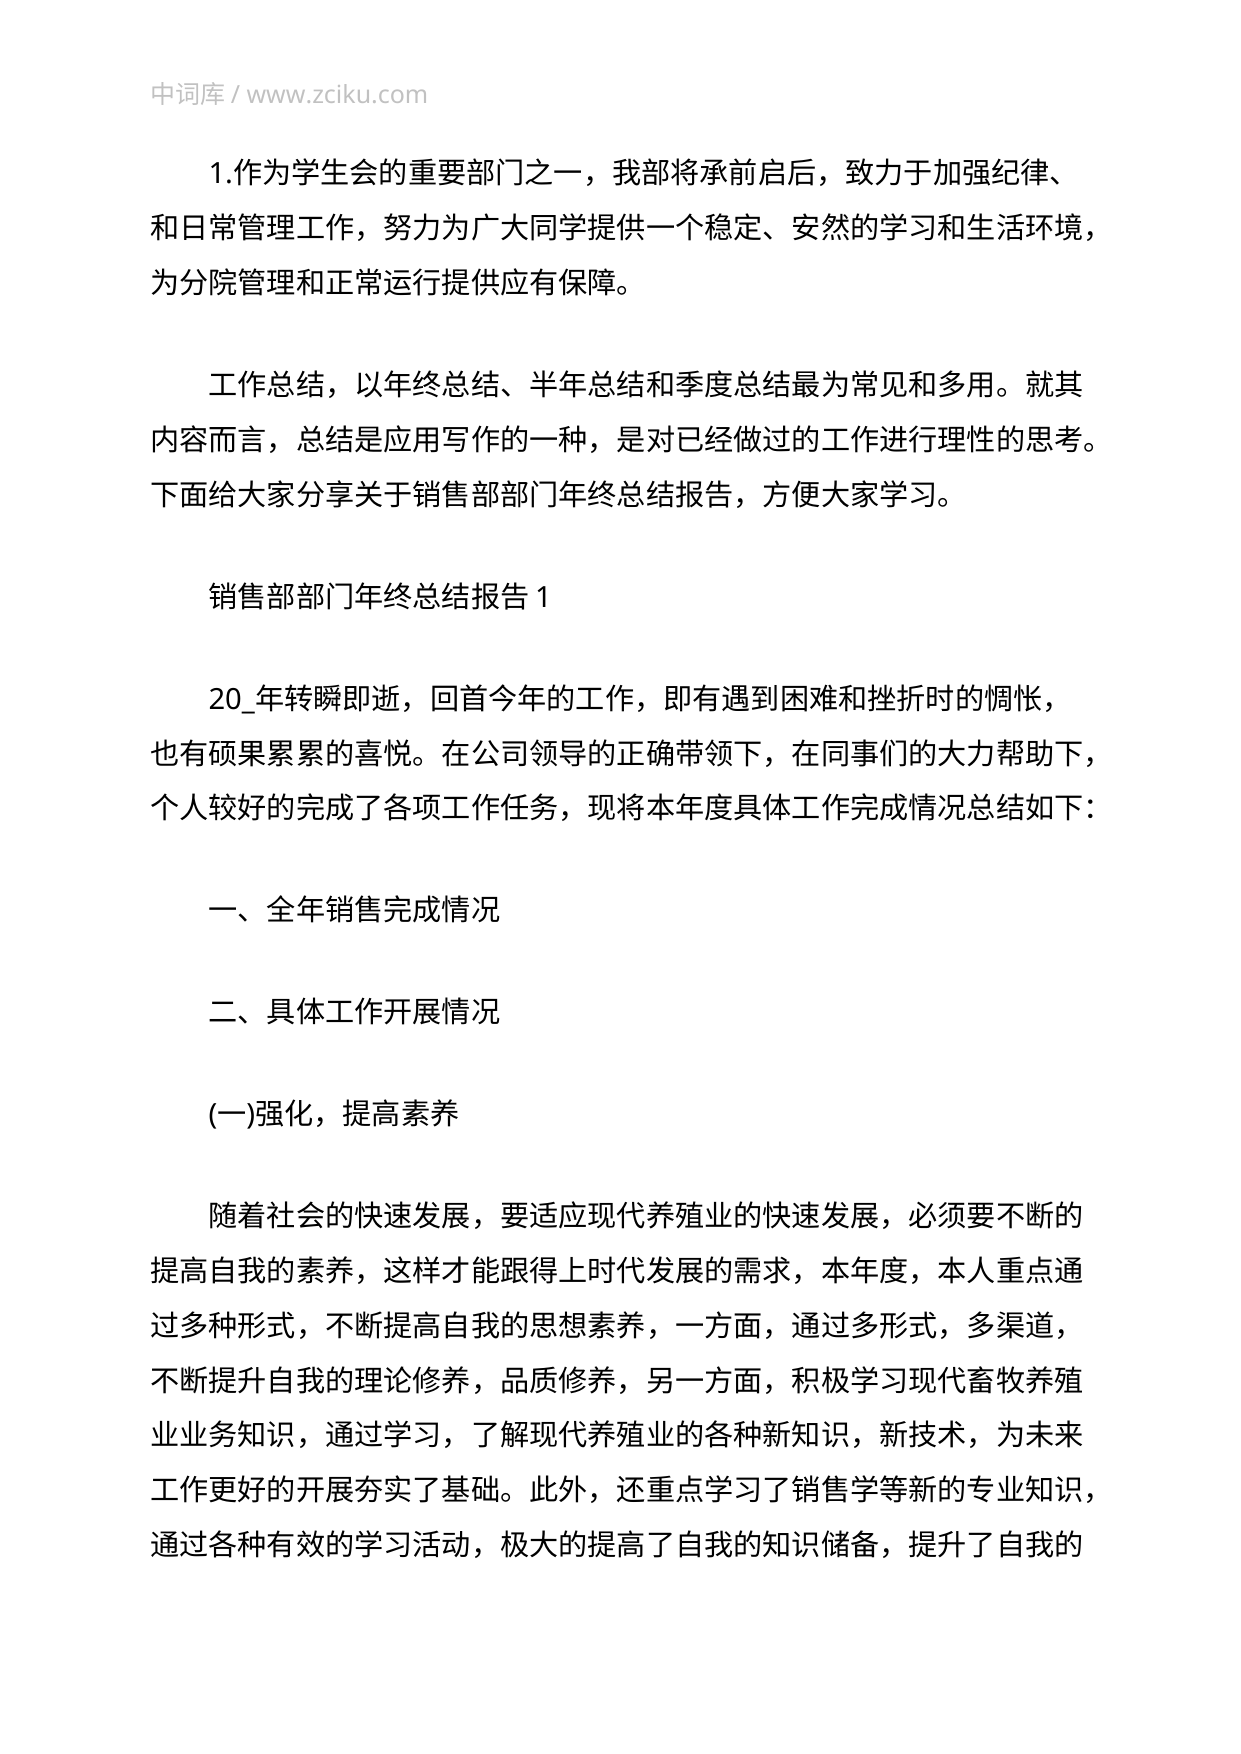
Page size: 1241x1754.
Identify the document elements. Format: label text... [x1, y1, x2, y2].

text 20_年转瞬即逝，回首今年的工作，即有遇到困难和挫折时的惆怅，也有硕果累累的喜悦。在公司领导的正确带领下，在同事们的大力帮助下，个人较好的完成了各项工作任务，现将本年度具体工作完成情况总结如下： [150, 675, 1090, 827]
text 销售部部门年终总结报告1 [150, 573, 1090, 616]
text 工作总结，以年终总结、半年总结和季度总结最为常见和多用。就其内容而言，总结是应用写作的一种，是对已经做过的工作进行理性的思考。下面给大家分享关于销售部部门年终总结报告，方便大家学习。 [150, 362, 1090, 514]
text (一)强化，提高素养 [150, 1090, 1090, 1133]
text 1.作为学生会的重要部门之一，我部将承前启后，致力于加强纪律、和日常管理工作，努力为广大同学提供一个稳定、安然的学习和生活环境，为分院管理和正常运行提供应有保障。 [150, 150, 1090, 302]
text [150, 1192, 1090, 1564]
text 二、具体工作开展情况 [150, 989, 1090, 1031]
text 一、全年销售完成情况 [150, 887, 1090, 929]
